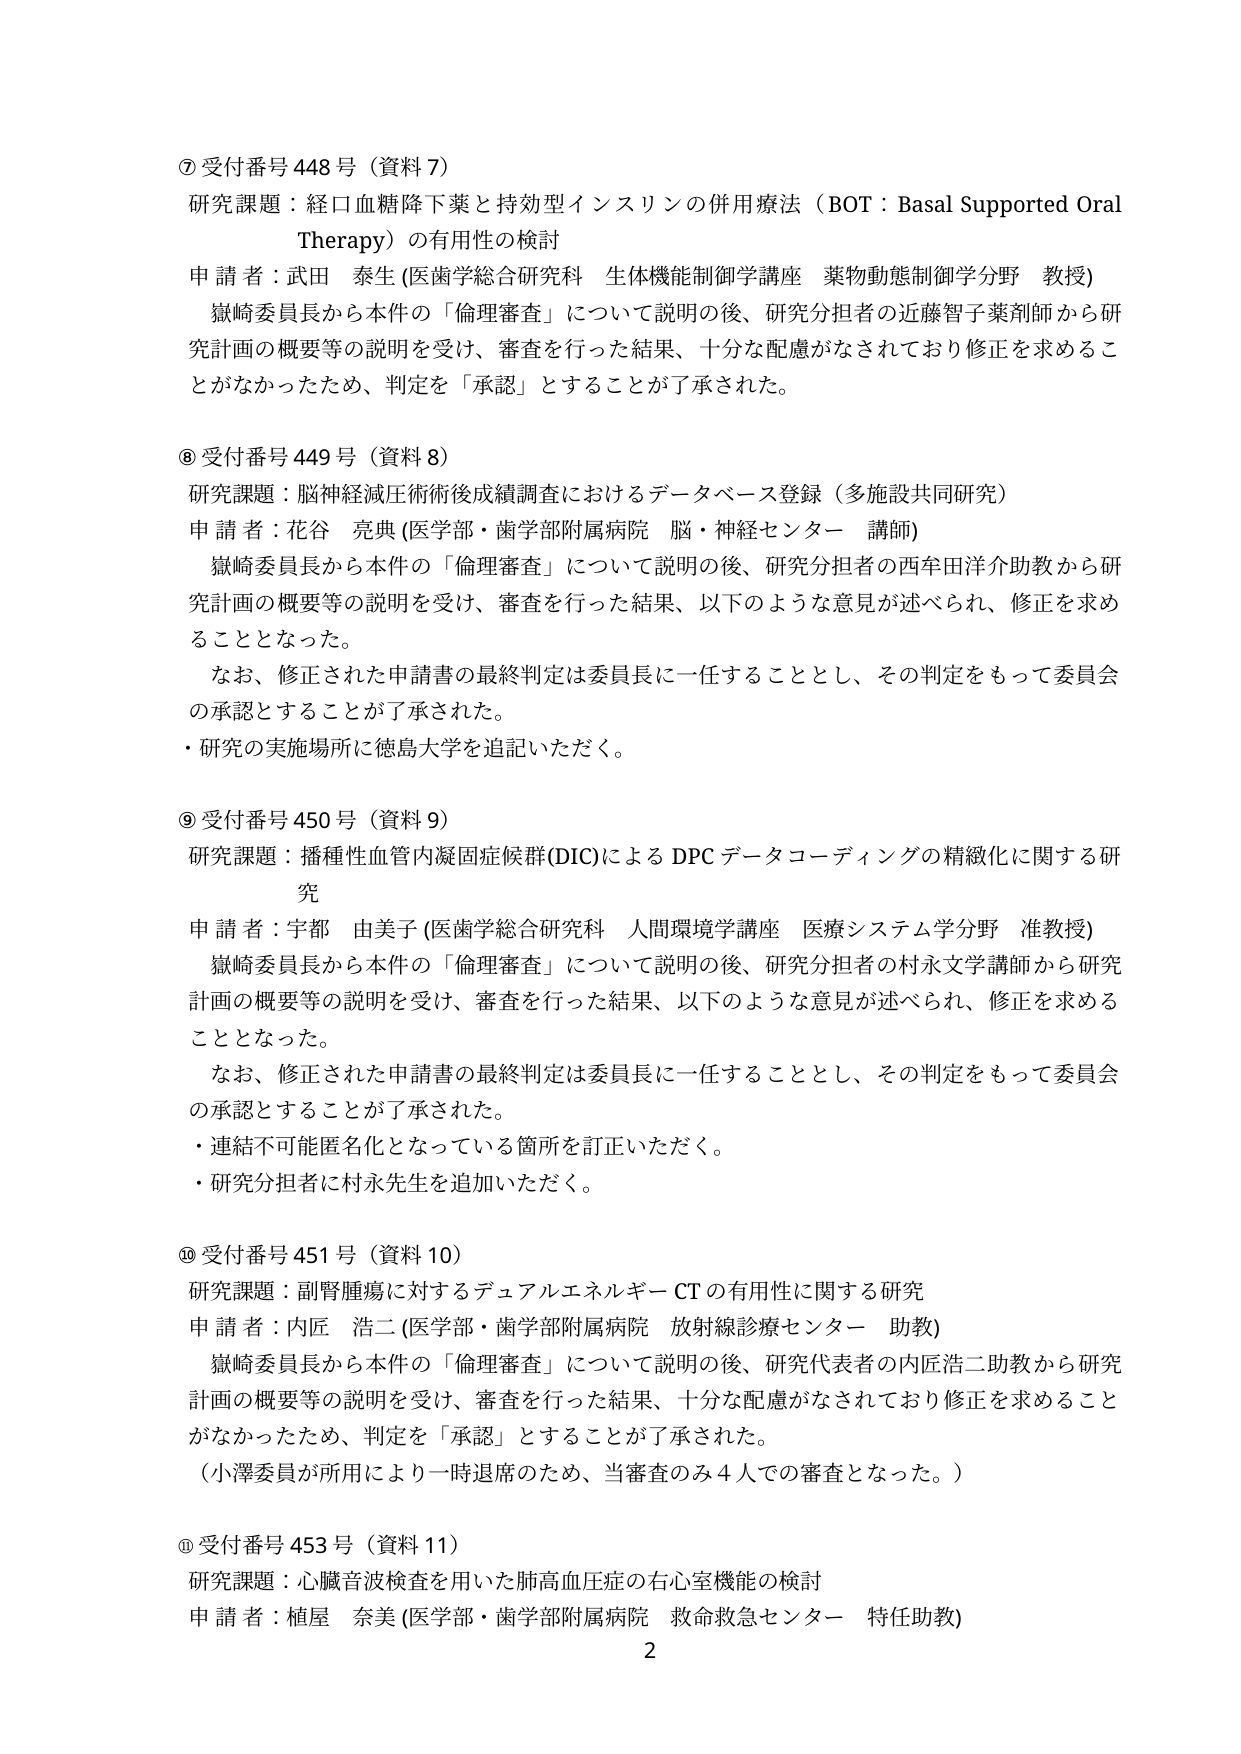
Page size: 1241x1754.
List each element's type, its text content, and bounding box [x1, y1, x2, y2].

text ・研究分担者に村永先生を追加いただく。 [188, 1163, 1122, 1199]
text ⑨受付番号450号（資料9） [177, 801, 1122, 837]
text ⑧受付番号449号（資料8） [177, 438, 1122, 474]
text ⑦受付番号448号（資料7） [177, 148, 1122, 184]
text 嶽崎委員長から本件の「倫理審査」について説明の後、研究分担者の村永文学講師から研究計画の概要等の説明を受け、審査を行った結果、以下のような意見が述べられ、修正を求めることとなった。 [188, 946, 1122, 1054]
text 研究課題：播種性血管内凝固症候群(DIC)によるDPCデータコーディングの精緻化に関する研究 [188, 837, 1122, 909]
text 嶽崎委員長から本件の「倫理審査」について説明の後、研究分担者の西牟田洋介助教から研究計画の概要等の説明を受け、審査を行った結果、以下のような意見が述べられ、修正を求めることとなった。 [188, 547, 1122, 656]
text 申請者：内匠 浩二 (医学部・歯学部附属病院 放射線診療センター 助教) [188, 1308, 1122, 1344]
text 申請者：宇都 由美子 (医歯学総合研究科 人間環境学講座 医療システム学分野 准教授) [188, 909, 1122, 946]
text ⑪受付番号453号（資料11） [177, 1526, 1122, 1562]
text 申請者：植屋 奈美 (医学部・歯学部附属病院 救命救急センター 特任助教) [188, 1598, 1122, 1634]
text ・連結不可能匿名化となっている箇所を訂正いただく。 [188, 1127, 1122, 1163]
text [188, 257, 1122, 293]
text なお、修正された申請書の最終判定は委員長に一任することとし、その判定をもって委員会の承認とすることが了承された。 [188, 1054, 1122, 1127]
text 嶽崎委員長から本件の「倫理審査」について説明の後、研究分担者の近藤智子薬剤師から研究計画の概要等の説明を受け、審査を行った結果、十分な配慮がなされており修正を求めることがなかったため、判定を「承認」とすることが了承された。 [188, 293, 1122, 402]
text 嶽崎委員長から本件の「倫理審査」について説明の後、研究代表者の内匠浩二助教から研究計画の概要等の説明を受け、審査を行った結果、十分な配慮がなされており修正を求めることがなかったため、判定を「承認」とすることが了承された。 [188, 1344, 1122, 1453]
text 研究課題：副腎腫瘍に対するデュアルエネルギーCTの有用性に関する研究 [188, 1272, 1122, 1308]
text 研究課題：経口血糖降下薬と持効型インスリンの併用療法（BOT：Basal Supported Oral Therapy）の有用性の検討 [188, 184, 1122, 257]
text 研究課題：心臓音波検査を用いた肺高血圧症の右心室機能の検討 [188, 1562, 1122, 1598]
text 申請者：花谷 亮典 (医学部・歯学部附属病院 脳・神経センター 講師) [188, 511, 1122, 547]
text ⑩受付番号451号（資料10） [177, 1236, 1122, 1272]
text ・研究の実施場所に徳島大学を追記いただく。 [177, 728, 1122, 764]
text （小澤委員が所用により一時退席のため、当審査のみ４人での審査となった。） [188, 1453, 1122, 1489]
text なお、修正された申請書の最終判定は委員長に一任することとし、その判定をもって委員会の承認とすることが了承された。 [188, 656, 1122, 728]
text 研究課題：脳神経減圧術術後成績調査におけるデータベース登録（多施設共同研究） [188, 474, 1122, 511]
